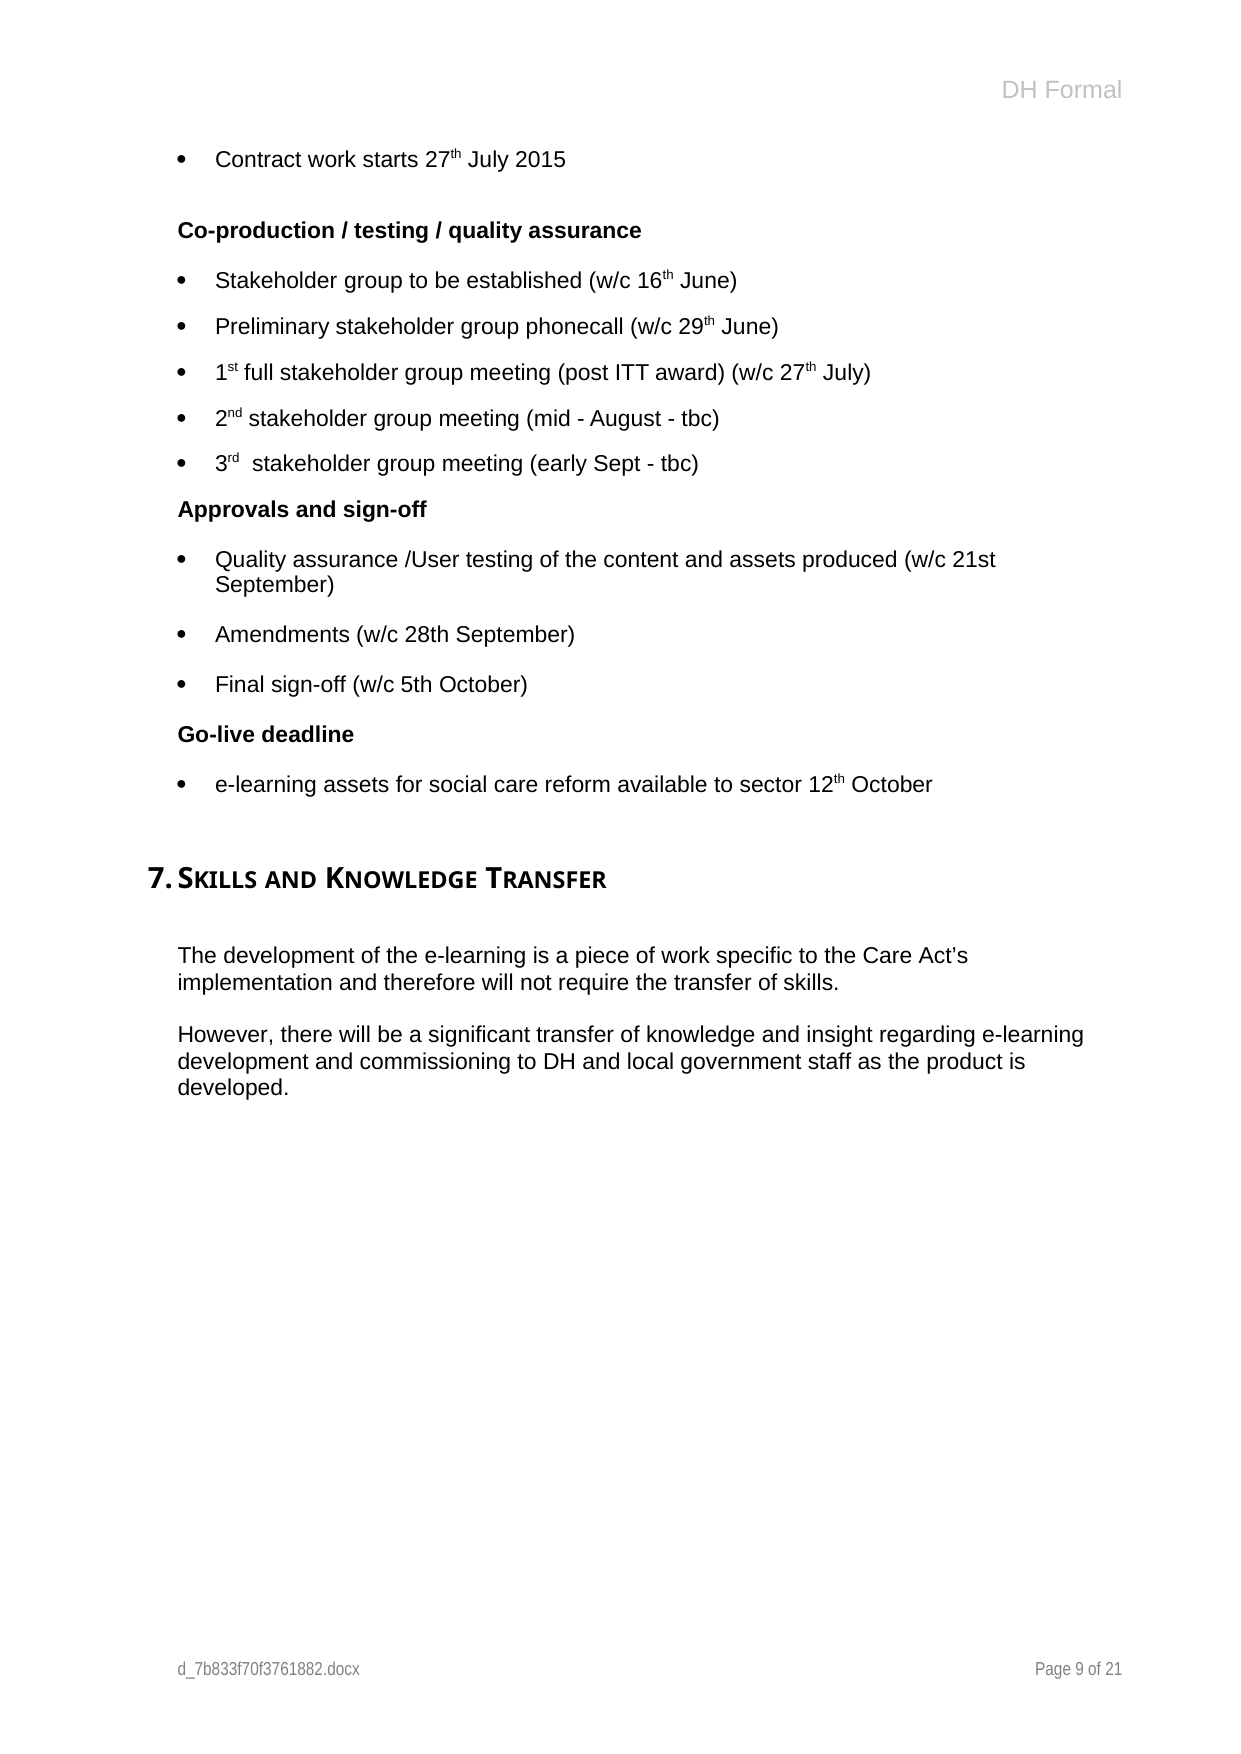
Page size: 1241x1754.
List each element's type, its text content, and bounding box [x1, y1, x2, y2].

list Final sign-off (w/c 5th October) [177, 673, 1122, 698]
text Skills and Knowledge Transfer [148, 857, 1122, 897]
list e-learning assets for social care reform available to sector 12th October [177, 773, 1122, 798]
list Stakeholder group to be established (w/c 16th June) [177, 268, 1122, 293]
list Contract work starts 27th July 2015 [177, 148, 1122, 173]
text Approvals and sign-off [177, 498, 1122, 523]
list 3rd stakeholder group meeting (early Sept - tbc) [177, 452, 1122, 477]
text However, there will be a significant transfer of knowledge and insight regarding e-learning development and commissioning to DH and local government staff as the product is developed. [177, 1021, 1122, 1100]
list Preliminary stakeholder group phonecall (w/c 29th June) [177, 314, 1122, 339]
list 2nd stakeholder group meeting (mid - August - tbc) [177, 406, 1122, 431]
text Co-production / testing / quality assurance [177, 218, 1122, 243]
list Amendments (w/c 28th September) [177, 623, 1122, 648]
text The development of the e-learning is a piece of work specific to the Care Act’s implementation and therefore will not require the transfer of skills. [177, 942, 1122, 995]
text Go-live deadline [177, 723, 1122, 748]
list Quality assurance /User testing of the content and assets produced (w/c 21st September) [177, 548, 1122, 598]
list 1st full stakeholder group meeting (post ITT award) (w/c 27th July) [177, 360, 1122, 385]
